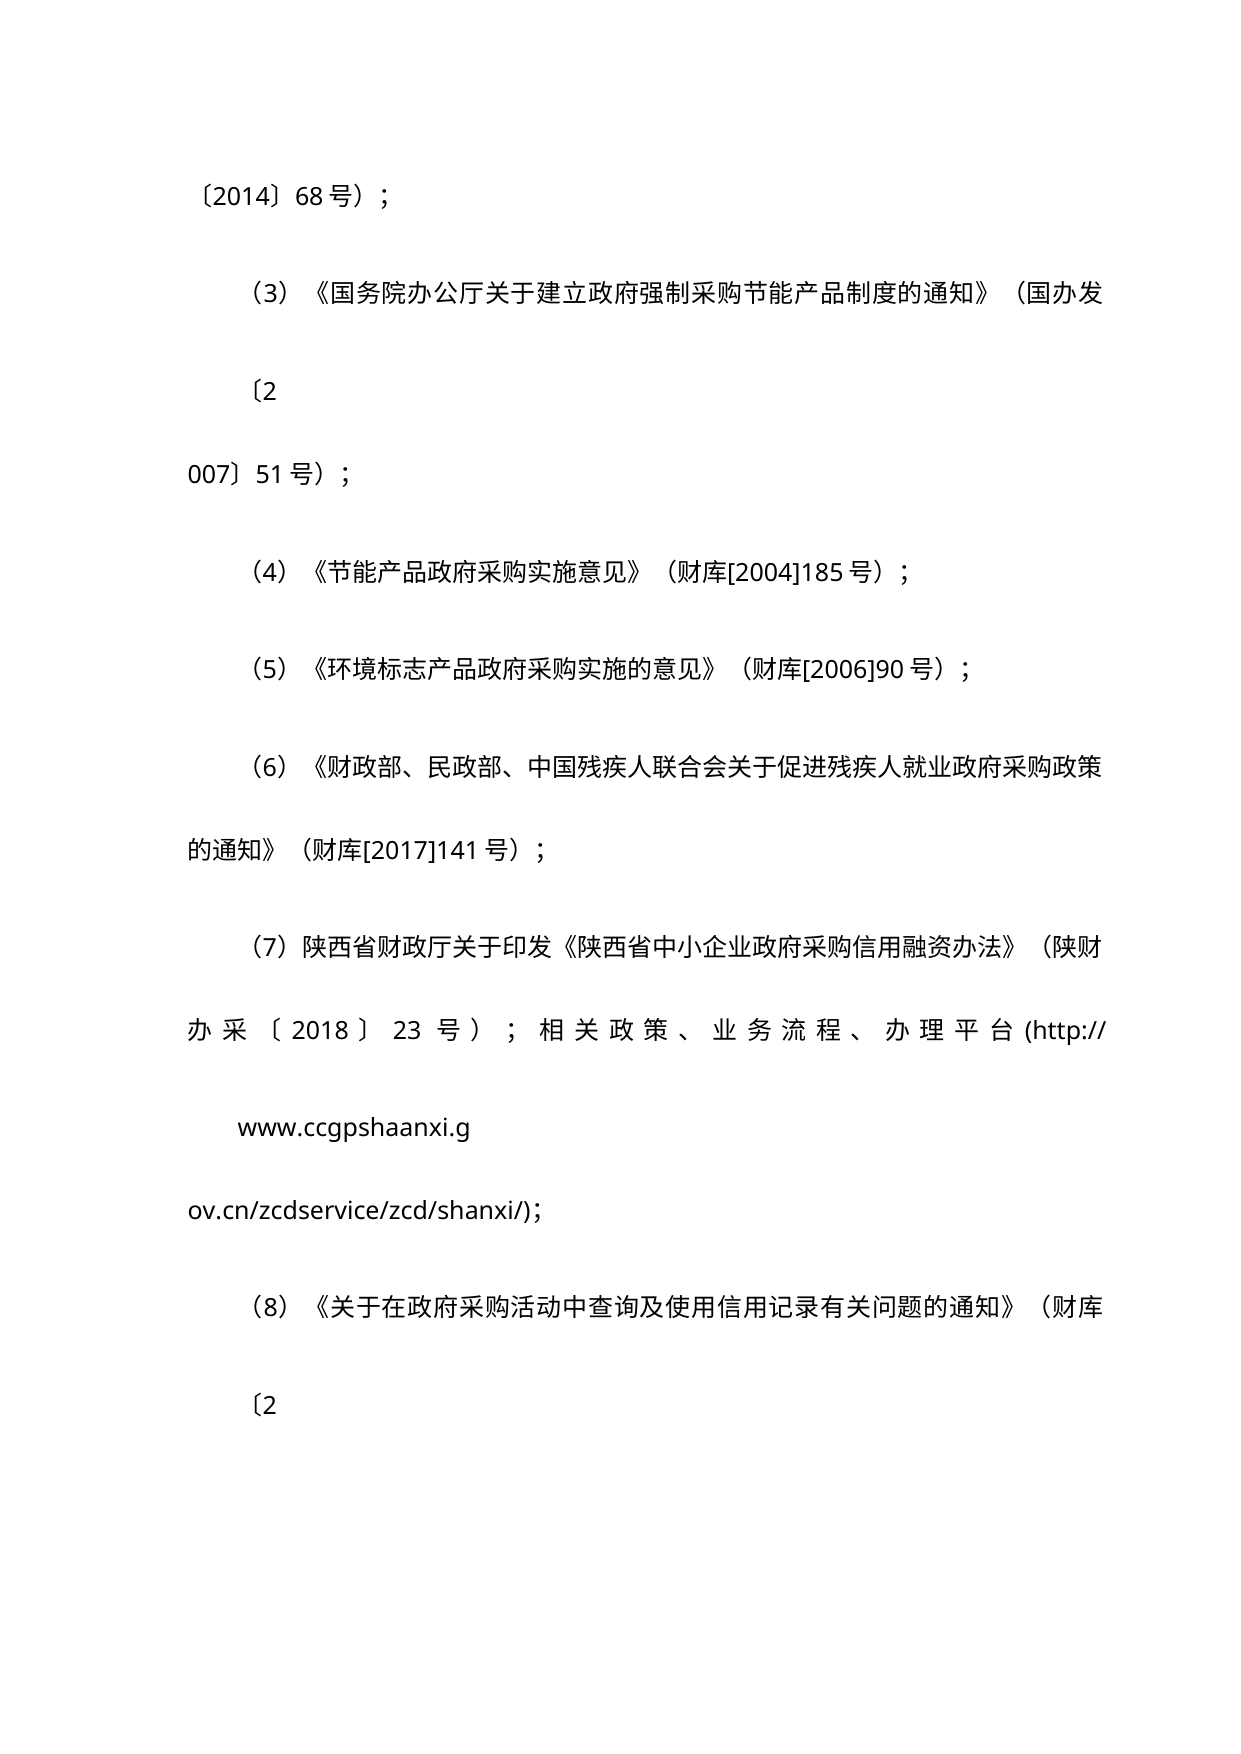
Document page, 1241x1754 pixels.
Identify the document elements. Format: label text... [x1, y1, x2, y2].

list 的通知》（财库[2017]141号）； （7）陕西省财政厅关于印发《陕西省中小企业政府采购信用融资办法》（陕财 [187, 816, 1106, 978]
list ov.cn/zcdservice/zcd/shanxi/)； （8）《关于在政府采购活动中查询及使用信用记录有关问题的通知》（财库〔2 [187, 1176, 1106, 1436]
list 007〕51号）； （4）《节能产品政府采购实施意见》（财库[2004]185号）； （5）《环境标志产品政府采购实施的意见》（财库[2006]90号）； （6）《财政部、民政部、中国残疾人联合会关于促进残疾人就业政府采购政策 [187, 440, 1106, 798]
list 办采〔2018〕23号）；相关政策、业务流程、办理平台(http://www.ccgpshaanxi.g [187, 996, 1106, 1159]
list 〔2014〕68号）； （3）《国务院办公厅关于建立政府强制采购节能产品制度的通知》（国办发〔2 [187, 162, 1106, 422]
